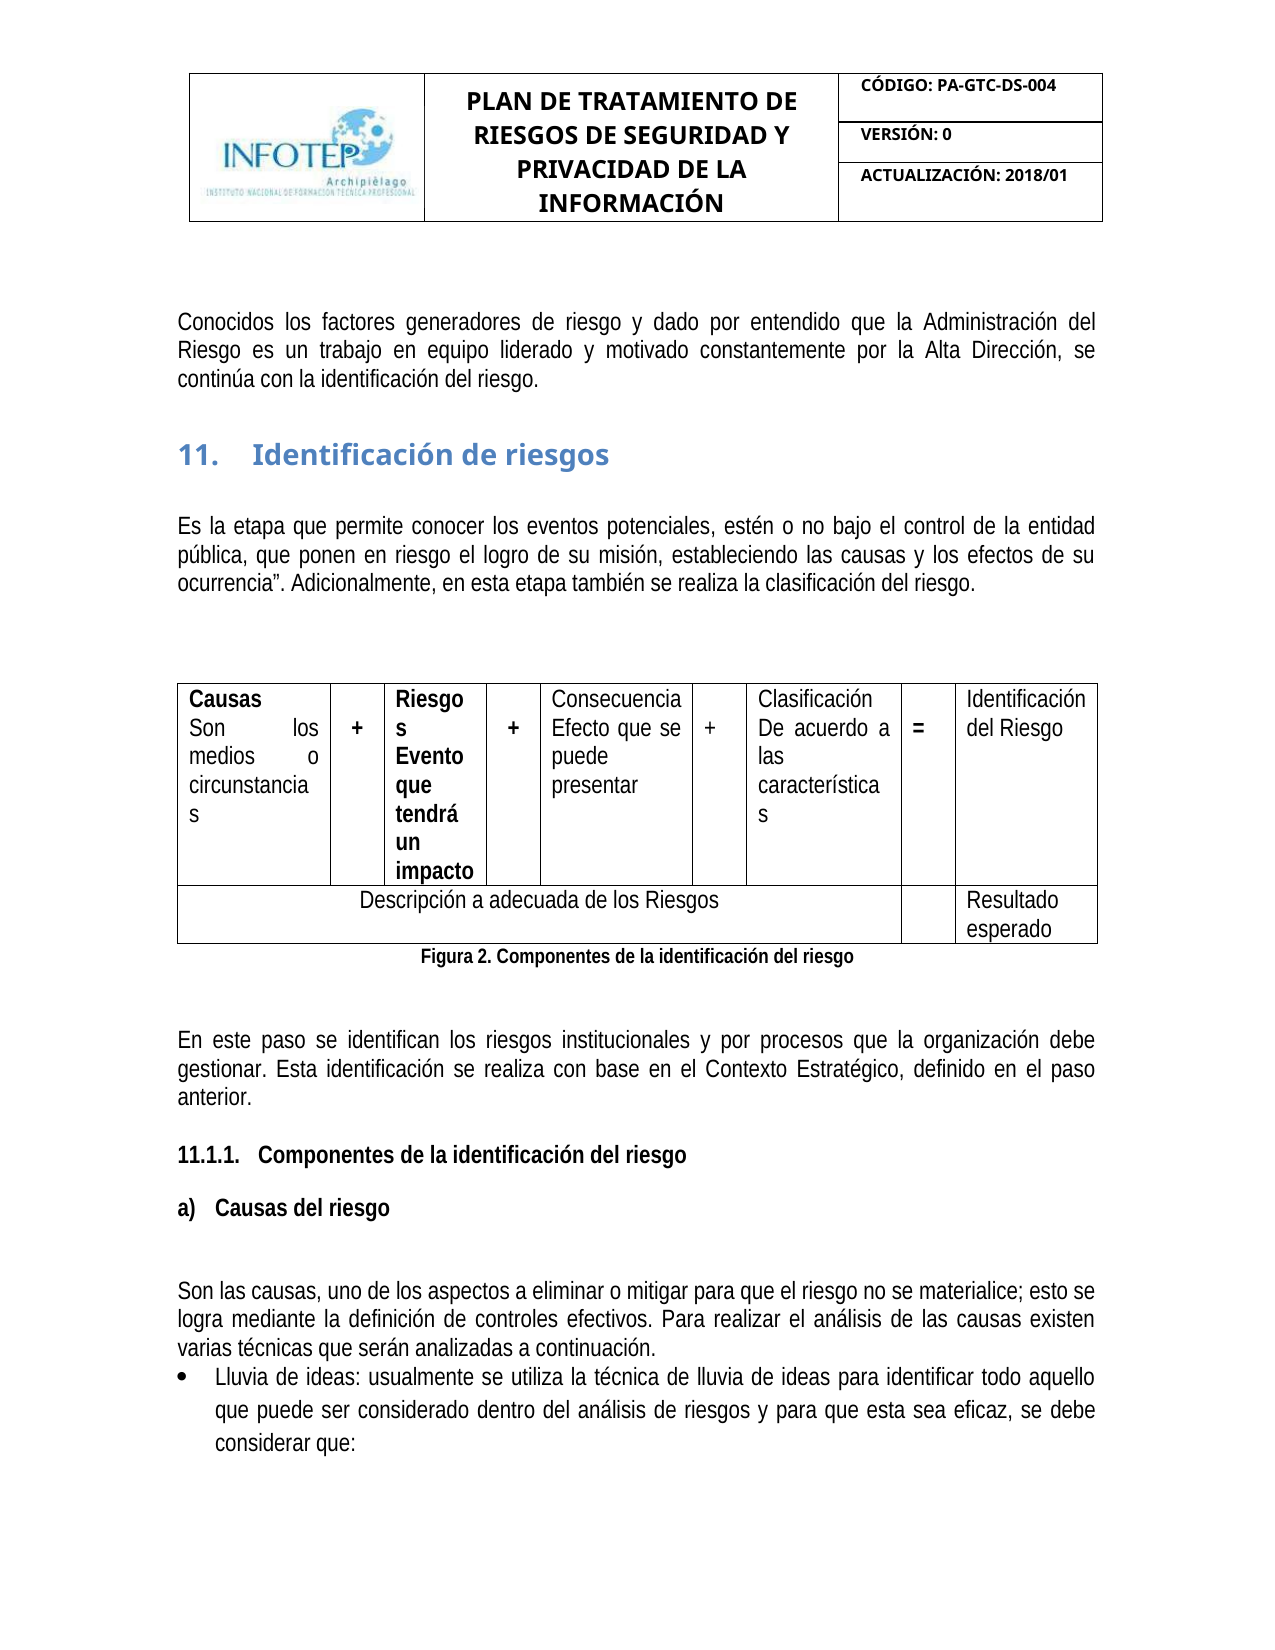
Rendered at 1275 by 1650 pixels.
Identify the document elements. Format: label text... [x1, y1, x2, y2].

list Causas del riesgo [177, 1193, 1098, 1222]
text Figura 2. Componentes de la identificación del riesgo [177, 944, 1098, 968]
table_header + [331, 684, 384, 884]
subtitle Identificación de riesgos [177, 434, 1098, 473]
table_header Clasificación De acuerdo a las características [747, 684, 901, 884]
text En este paso se identifican los riesgos institucionales y por procesos que la organización debe gestionar. Esta identificación se realiza con base en el Contexto Estratégico, definido en el paso anterior. [177, 1025, 1098, 1111]
list Componentes de la identificación del riesgo [177, 1140, 1098, 1168]
text Es la etapa que permite conocer los eventos potenciales, estén o no bajo el control de la entidad pública, que ponen en riesgo el logro de su misión, estableciendo las causas y los efectos de su ocurrencia”. Adicionalmente, en esta etapa también se realiza la clasificación del riesgo. [177, 511, 1098, 597]
text Conocidos los factores generadores de riesgo y dado por entendido que la Administración del Riesgo es un trabajo en equipo liderado y motivado constantemente por la Alta Dirección, se continúa con la identificación del riesgo. [177, 307, 1098, 393]
table_header + [487, 684, 540, 884]
picture [200, 106, 425, 208]
table_header Consecuencia Efecto que se puede presentar [541, 684, 692, 884]
table_cell [902, 886, 955, 943]
table_cell Descripción a adecuada de los Riesgos [178, 886, 901, 943]
text Son las causas, uno de los aspectos a eliminar o mitigar para que el riesgo no se materialice; esto se logra mediante la definición de controles efectivos. Para realizar el análisis de las causas existen varias técnicas que serán analizadas a continuación. [177, 1276, 1098, 1362]
table_header Riesgos Evento que tendrá un impacto [385, 684, 486, 884]
list Lluvia de ideas: usualmente se utiliza la técnica de lluvia de ideas para identificar todo aquello que puede ser considerado dentro del análisis de riesgos y para que esta sea eficaz, se debe considerar que: [177, 1362, 1098, 1456]
table_header Causas Son los medios o circunstancias [178, 684, 330, 884]
table_header = [902, 684, 955, 884]
table_header + [693, 684, 746, 884]
table_cell Resultado esperado [956, 886, 1097, 943]
table_header Identificación del Riesgo [956, 684, 1097, 884]
